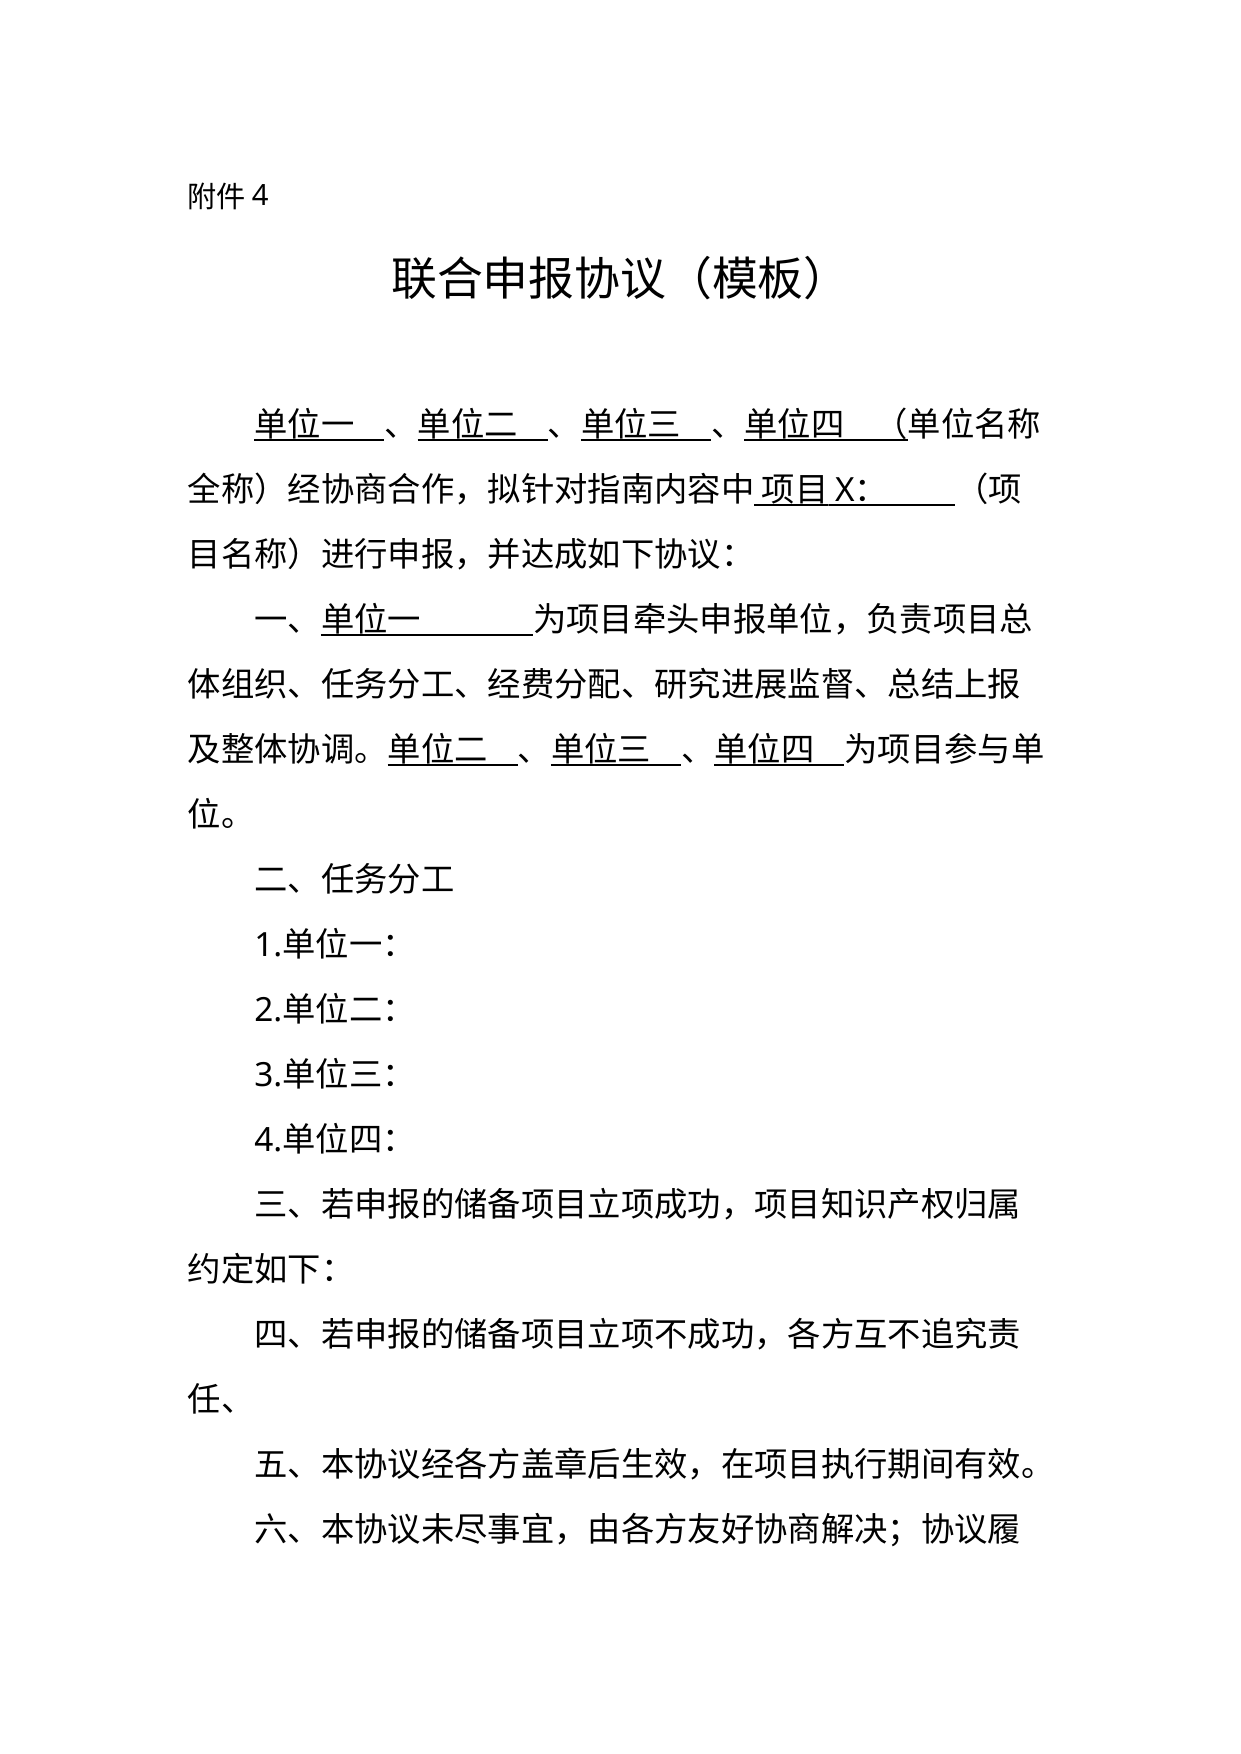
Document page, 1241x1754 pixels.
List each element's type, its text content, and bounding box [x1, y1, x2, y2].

list 1.单位一： [254, 909, 1053, 974]
text 单位一 、单位二 、单位三 、单位四 （单位名称全称）经协商合作，拟针对指南内容中 项目X： （项目名称）进行申报，并达成如下协议： [187, 389, 1053, 584]
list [187, 1494, 1053, 1559]
list 三、若申报的储备项目立项成功，项目知识产权归属约定如下： [187, 1169, 1053, 1299]
list 五、本协议经各方盖章后生效，在项目执行期间有效。 [187, 1429, 1053, 1494]
list 四、若申报的储备项目立项不成功，各方互不追究责任、 [187, 1299, 1053, 1429]
text 联合申报协议（模板） [187, 227, 1053, 324]
list 单位一 为项目牵头申报单位，负责项目总体组织、任务分工、经费分配、研究进展监督、总结上报及整体协调。单位二 、单位三 、单位四 为项目参与单位。 [187, 584, 1053, 844]
list 任务分工 [187, 844, 1053, 909]
list 2.单位二： [254, 974, 1053, 1039]
list 4.单位四： [254, 1104, 1053, 1169]
list 3.单位三： [254, 1039, 1053, 1104]
text 附件4 [187, 162, 1053, 227]
